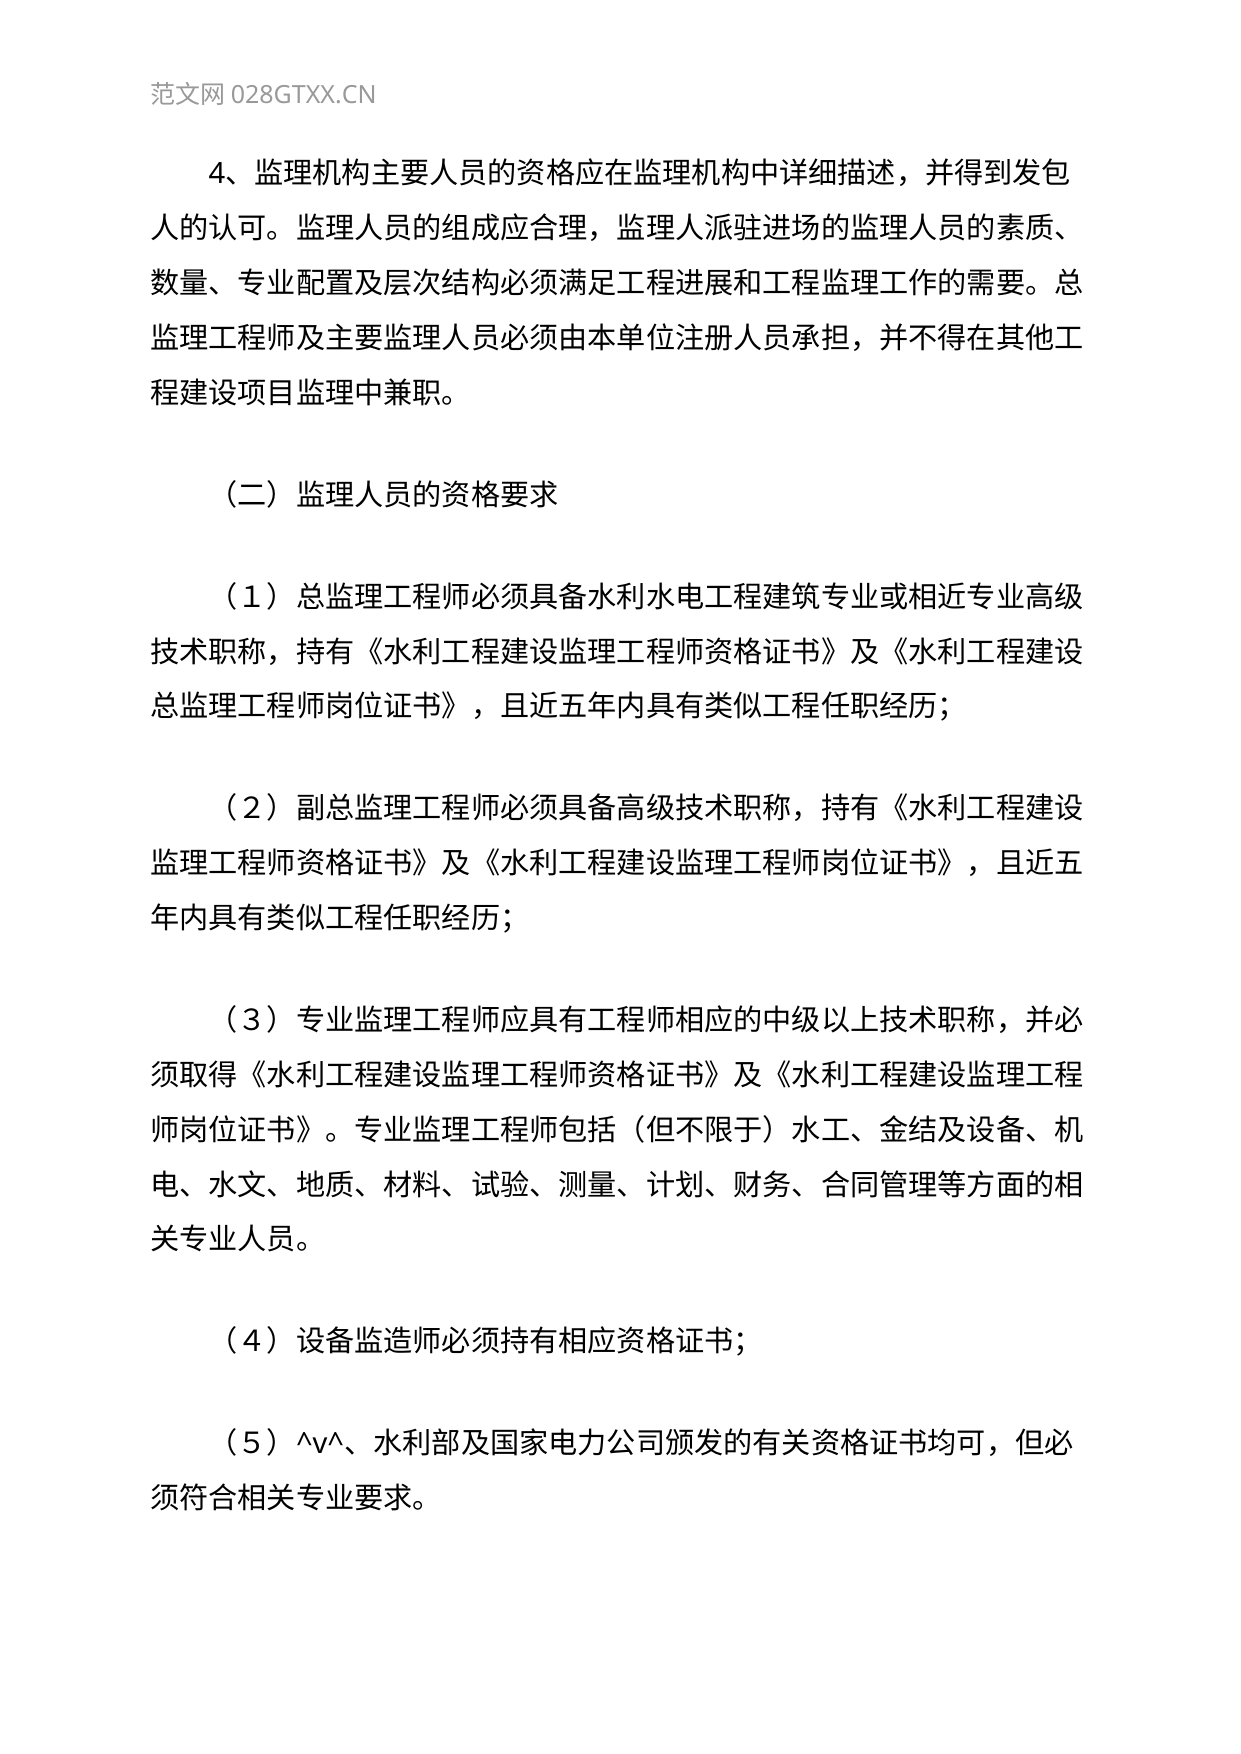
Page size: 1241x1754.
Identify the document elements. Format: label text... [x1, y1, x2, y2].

text （５）^v^、水利部及国家电力公司颁发的有关资格证书均可，但必须符合相关专业要求。 [150, 1419, 1090, 1517]
text （２）副总监理工程师必须具备高级技术职称，持有《水利工程建设监理工程师资格证书》及《水利工程建设监理工程师岗位证书》，且近五年内具有类似工程任职经历； [150, 785, 1090, 937]
text 4、监理机构主要人员的资格应在监理机构中详细描述，并得到发包人的认可。监理人员的组成应合理，监理人派驻进场的监理人员的素质、数量、专业配置及层次结构必须满足工程进展和工程监理工作的需要。总监理工程师及主要监理人员必须由本单位注册人员承担，并不得在其他工程建设项目监理中兼职。 [150, 150, 1090, 412]
text （１）总监理工程师必须具备水利水电工程建筑专业或相近专业高级技术职称，持有《水利工程建设监理工程师资格证书》及《水利工程建设总监理工程师岗位证书》，且近五年内具有类似工程任职经历； [150, 573, 1090, 725]
text （４）设备监造师必须持有相应资格证书； [150, 1318, 1090, 1360]
text （３）专业监理工程师应具有工程师相应的中级以上技术职称，并必须取得《水利工程建设监理工程师资格证书》及《水利工程建设监理工程师岗位证书》。专业监理工程师包括（但不限于）水工、金结及设备、机电、水文、地质、材料、试验、测量、计划、财务、合同管理等方面的相关专业人员。 [150, 996, 1090, 1258]
text （二）监理人员的资格要求 [150, 471, 1090, 514]
